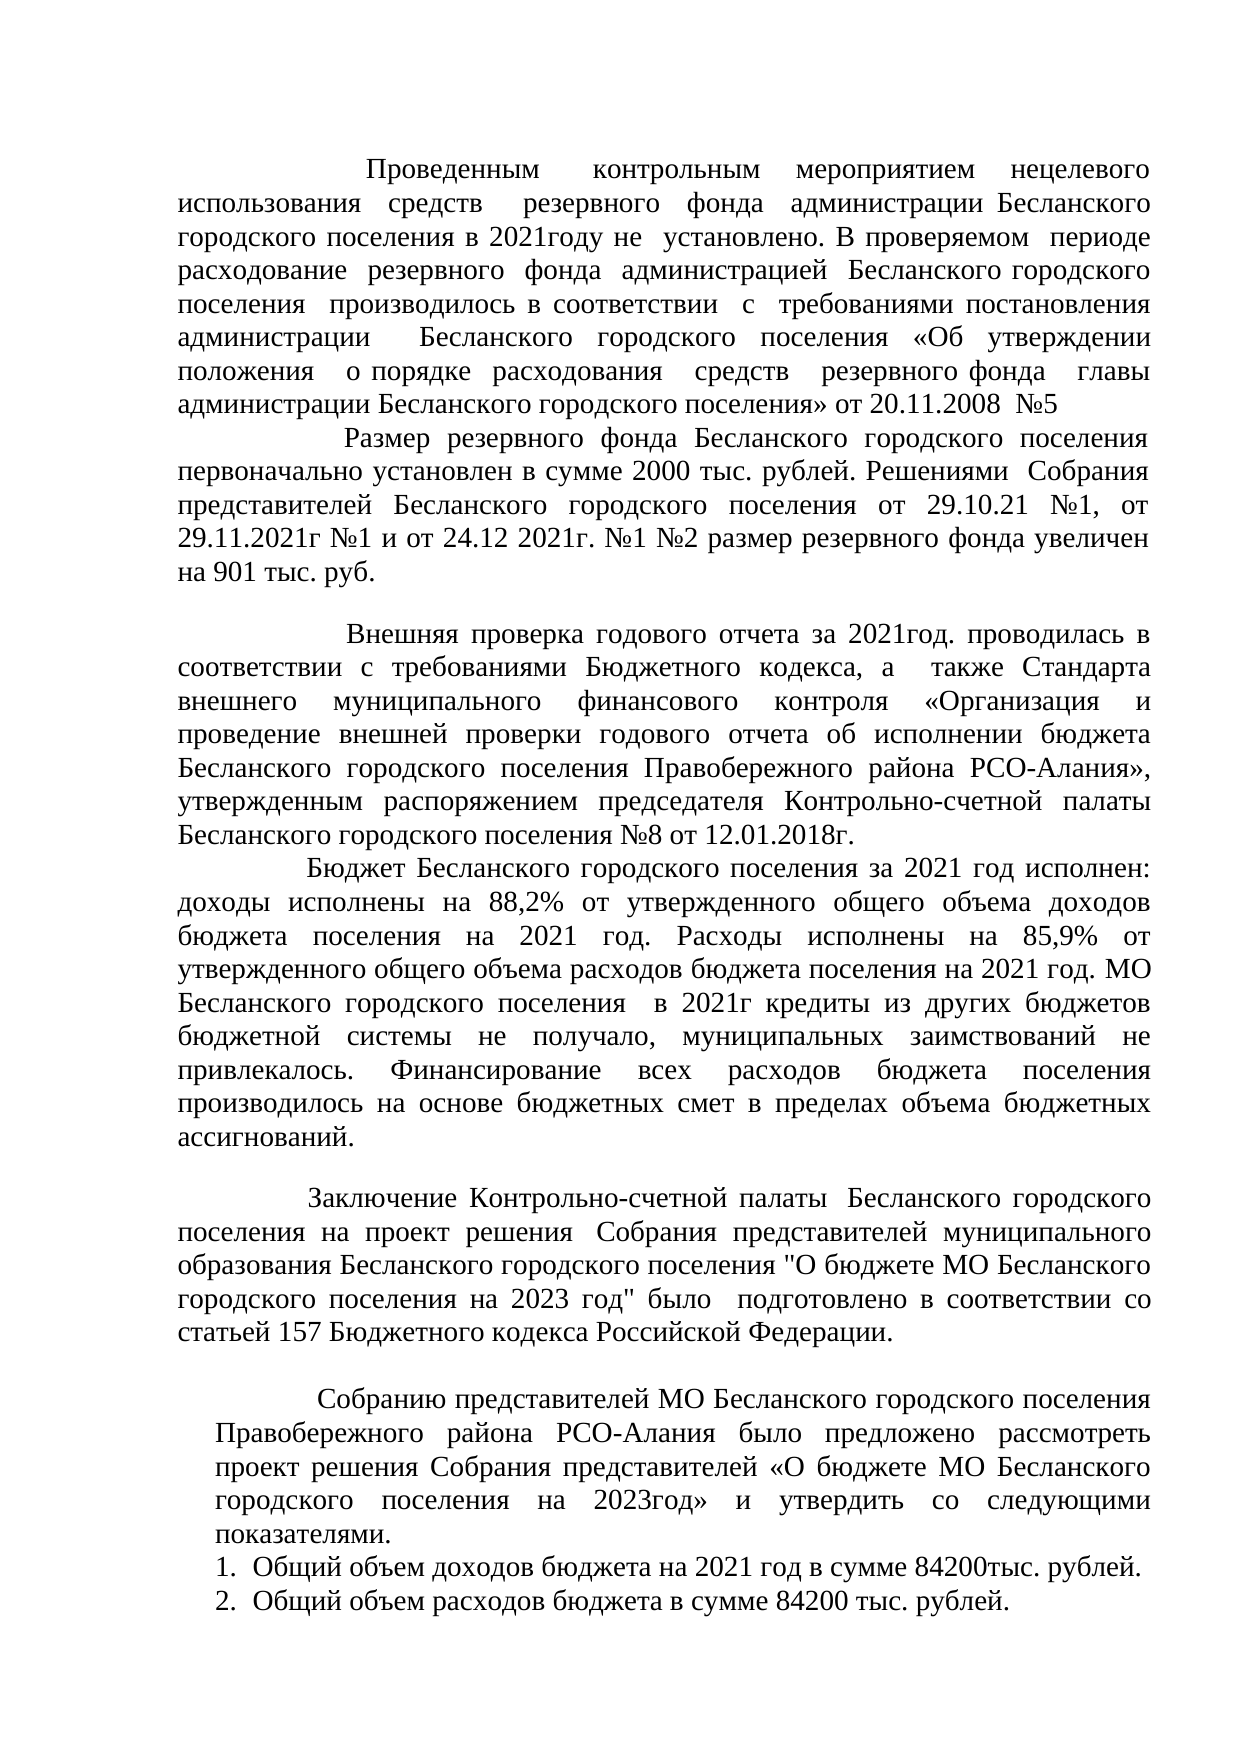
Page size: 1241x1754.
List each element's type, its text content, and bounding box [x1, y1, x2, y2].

text Внешняя проверка годового отчета за 2021год. проводилась в соответствии с требованиями Бюджетного кодекса, а также Стандарта внешнего муниципального финансового контроля «Организация и проведение внешней проверки годового отчета об исполнении бюджета Бесланского городского поселения Правобережного района РСО-Алания», утвержденным распоряжением председателя Контрольно-счетной палаты Бесланского городского поселения №8 от 12.01.2018г. [177, 616, 1152, 851]
text Проведенным контрольным мероприятием нецелевого использования средств резервного фонда администрации Бесланского городского поселения в 2021году не установлено. В проверяемом периоде расходование резервного фонда администрацией Бесланского городского поселения производилось в соответствии с требованиями постановления администрации Бесланского городского поселения «Об утверждении положения о порядке расходования средств резервного фонда главы администрации Бесланского городского поселения» от 20.11.2008 №5 [177, 152, 1152, 420]
text Собранию представителей МО Бесланского городского поселения Правобережного района РСО-Алания было предложено рассмотреть проект решения Собрания представителей «О бюджете МО Бесланского городского поселения на 2023год» и утвердить со следующими показателями. [215, 1382, 1152, 1549]
text Бюджет Бесланского городского поселения за 2021 год исполнен: доходы исполнены на 88,2% от утвержденного общего объема доходов бюджета поселения на 2021 год. Расходы исполнены на 85,9% от утвержденного общего объема расходов бюджета поселения на 2021 год. МО Бесланского городского поселения в 2021г кредиты из других бюджетов бюджетной системы не получало, муниципальных заимствований не привлекалось. Финансирование всех расходов бюджета поселения производилось на основе бюджетных смет в пределах объема бюджетных ассигнований. [177, 851, 1152, 1152]
list Общий объем доходов бюджета на 2021 год в сумме 84200тыс. рублей. [215, 1549, 1152, 1583]
list Общий объем расходов бюджета в сумме 84200 тыс. рублей. [215, 1583, 1152, 1616]
text Заключение Контрольно-счетной палаты Бесланского городского поселения на проект решения Собрания представителей муниципального образования Бесланского городского поселения "О бюджете МО Бесланского городского поселения на 2023 год" было подготовлено в соответствии со статьей 157 Бюджетного кодекса Российской Федерации. [177, 1180, 1152, 1348]
text Размер резервного фонда Бесланского городского поселения первоначально установлен в сумме 2000 тыс. рублей. Решениями Собрания представителей Бесланского городского поселения от 29.10.21 №1, от 29.11.2021г №1 и от 24.12 2021г. №1 №2 размер резервного фонда увеличен на 901 тыс. руб. [177, 420, 1149, 588]
